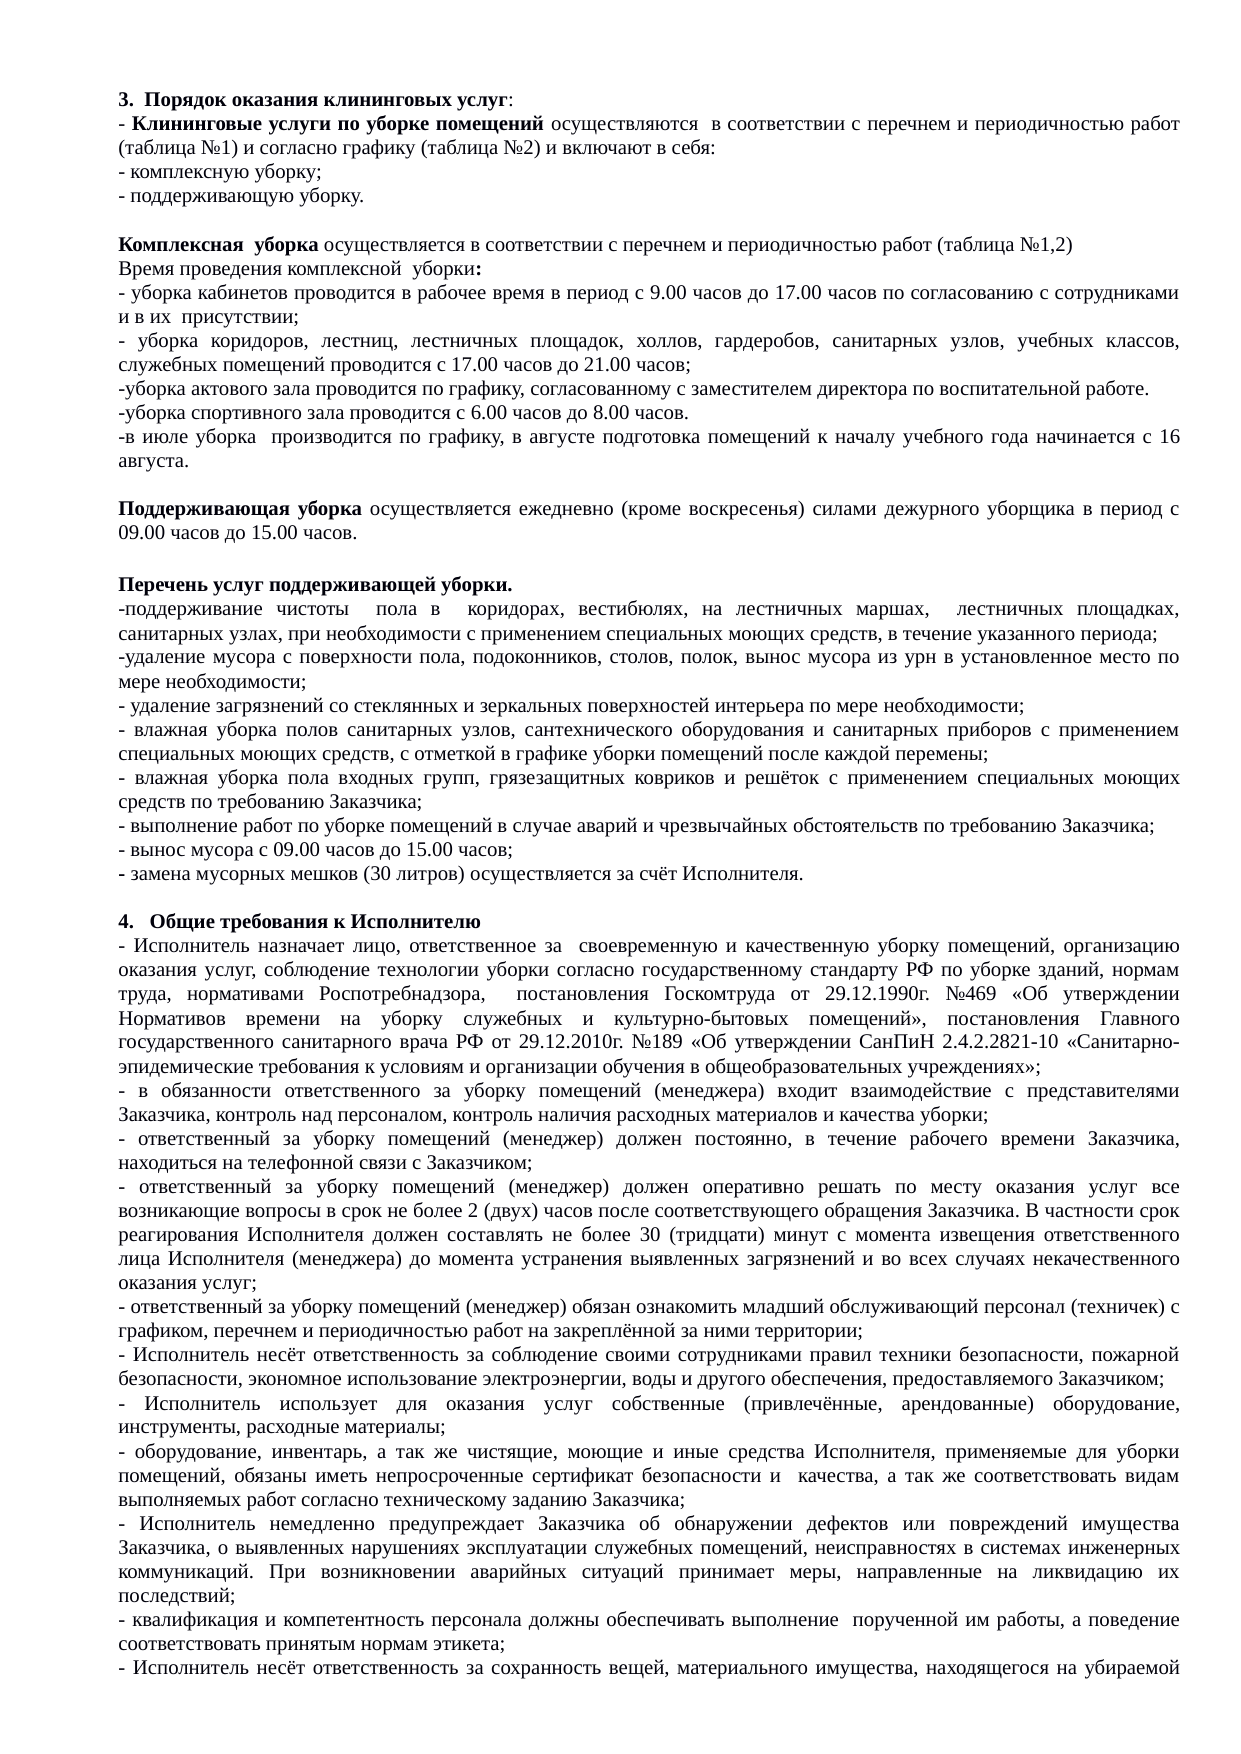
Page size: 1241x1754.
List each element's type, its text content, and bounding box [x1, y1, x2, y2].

text - Клининговые услуги по уборке помещений осуществляются в соответствии с перечнем и периодичностью работ (таблица №1) и согласно графику (таблица №2) и включают в себя: [118, 111, 1181, 159]
text - Исполнитель несёт ответственность за соблюдение своими сотрудниками правил техники безопасности, пожарной безопасности, экономное использование электроэнергии, воды и другого обеспечения, предоставляемого Заказчиком; [118, 1342, 1181, 1390]
text - поддерживающую уборку. [118, 183, 1181, 207]
text - Исполнитель немедленно предупреждает Заказчика об обнаружении дефектов или повреждений имущества Заказчика, о выявленных нарушениях эксплуатации служебных помещений, неисправностях в системах инженерных коммуникаций. При возникновении аварийных ситуаций принимает меры, направленные на ликвидацию их последствий; [118, 1511, 1181, 1607]
text - ответственный за уборку помещений (менеджер) должен оперативно решать по месту оказания услуг все возникающие вопросы в срок не более 2 (двух) часов после соответствующего обращения Заказчика. В частности срок реагирования Исполнителя должен составлять не более 30 (тридцати) минут с момента извещения ответственного лица Исполнителя (менеджера) до момента устранения выявленных загрязнений и во всех случаях некачественного оказания услуг; [118, 1174, 1181, 1294]
text - Исполнитель назначает лицо, ответственное за своевременную и качественную уборку помещений, организацию оказания услуг, соблюдение технологии уборки согласно государственному стандарту РФ по уборке зданий, нормам труда, нормативами Роспотребнадзора, постановления Госкомтруда от 29.12.1990г. №469 «Об утверждении Нормативов времени на уборку служебных и культурно-бытовых помещений», постановления Главного государственного санитарного врача РФ от 29.12.2010г. №189 «Об утверждении СанПиН 2.4.2.2821-10 «Санитарно-эпидемические требования к условиям и организации обучения в общеобразовательных учреждениях»; [118, 933, 1181, 1078]
text -удаление мусора с поверхности пола, подоконников, столов, полок, вынос мусора из урн в установленное место по мере необходимости; [118, 644, 1181, 693]
text 4. Общие требования к Исполнителю [118, 909, 1181, 933]
text - влажная уборка пола входных групп, грязезащитных ковриков и решёток с применением специальных моющих средств по требованию Заказчика; [118, 765, 1181, 813]
text Комплексная уборка осуществляется в соответствии с перечнем и периодичностью работ (таблица №1,2) [118, 231, 1181, 256]
text -уборка актового зала проводится по графику, согласованному с заместителем директора по воспитательной работе. [118, 376, 1181, 400]
text - вынос мусора с 09.00 часов до 15.00 часов; [118, 837, 1181, 861]
text -поддерживание чистоты пола в коридорах, вестибюлях, на лестничных маршах, лестничных площадках, санитарных узлах, при необходимости с применением специальных моющих средств, в течение указанного периода; [118, 596, 1181, 644]
text - влажная уборка полов санитарных узлов, сантехнического оборудования и санитарных приборов с применением специальных моющих средств, с отметкой в графике уборки помещений после каждой перемены; [118, 717, 1181, 765]
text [118, 1655, 1181, 1679]
text -уборка спортивного зала проводится с 6.00 часов до 8.00 часов. [118, 400, 1181, 424]
text Поддерживающая уборка осуществляется ежедневно (кроме воскресенья) силами дежурного уборщика в период с 09.00 часов до 15.00 часов. [118, 496, 1181, 544]
text - выполнение работ по уборке помещений в случае аварий и чрезвычайных обстоятельств по требованию Заказчика; [118, 813, 1181, 837]
text - квалификация и компетентность персонала должны обеспечивать выполнение порученной им работы, а поведение соответствовать принятым нормам этикета; [118, 1607, 1181, 1655]
text - оборудование, инвентарь, а так же чистящие, моющие и иные средства Исполнителя, применяемые для уборки помещений, обязаны иметь непросроченные сертификат безопасности и качества, а так же соответствовать видам выполняемых работ согласно техническому заданию Заказчика; [118, 1438, 1181, 1511]
text - в обязанности ответственного за уборку помещений (менеджера) входит взаимодействие с представителями Заказчика, контроль над персоналом, контроль наличия расходных материалов и качества уборки; [118, 1078, 1181, 1126]
text - Исполнитель использует для оказания услуг собственные (привлечённые, арендованные) оборудование, инструменты, расходные материалы; [118, 1390, 1181, 1438]
text - уборка коридоров, лестниц, лестничных площадок, холлов, гардеробов, санитарных узлов, учебных классов, служебных помещений проводится с 17.00 часов до 21.00 часов; [118, 328, 1181, 376]
text - уборка кабинетов проводится в рабочее время в период с 9.00 часов до 17.00 часов по согласованию с сотрудниками и в их присутствии; [118, 279, 1181, 328]
text -в июле уборка производится по графику, в августе подготовка помещений к началу учебного года начинается с 16 августа. [118, 424, 1181, 472]
text - удаление загрязнений со стеклянных и зеркальных поверхностей интерьера по мере необходимости; [118, 693, 1181, 717]
text - комплексную уборку; [118, 159, 1181, 183]
text Время проведения комплексной уборки: [118, 256, 1181, 279]
text Перечень услуг поддерживающей уборки. [118, 572, 1181, 596]
text - замена мусорных мешков (30 литров) осуществляется за счёт Исполнителя. [118, 861, 1181, 885]
text - ответственный за уборку помещений (менеджер) обязан ознакомить младший обслуживающий персонал (техничек) с графиком, перечнем и периодичностью работ на закреплённой за ними территории; [118, 1294, 1181, 1342]
text - ответственный за уборку помещений (менеджер) должен постоянно, в течение рабочего времени Заказчика, находиться на телефонной связи с Заказчиком; [118, 1126, 1181, 1174]
text 3. Порядок оказания клининговых услуг: [118, 87, 1181, 111]
